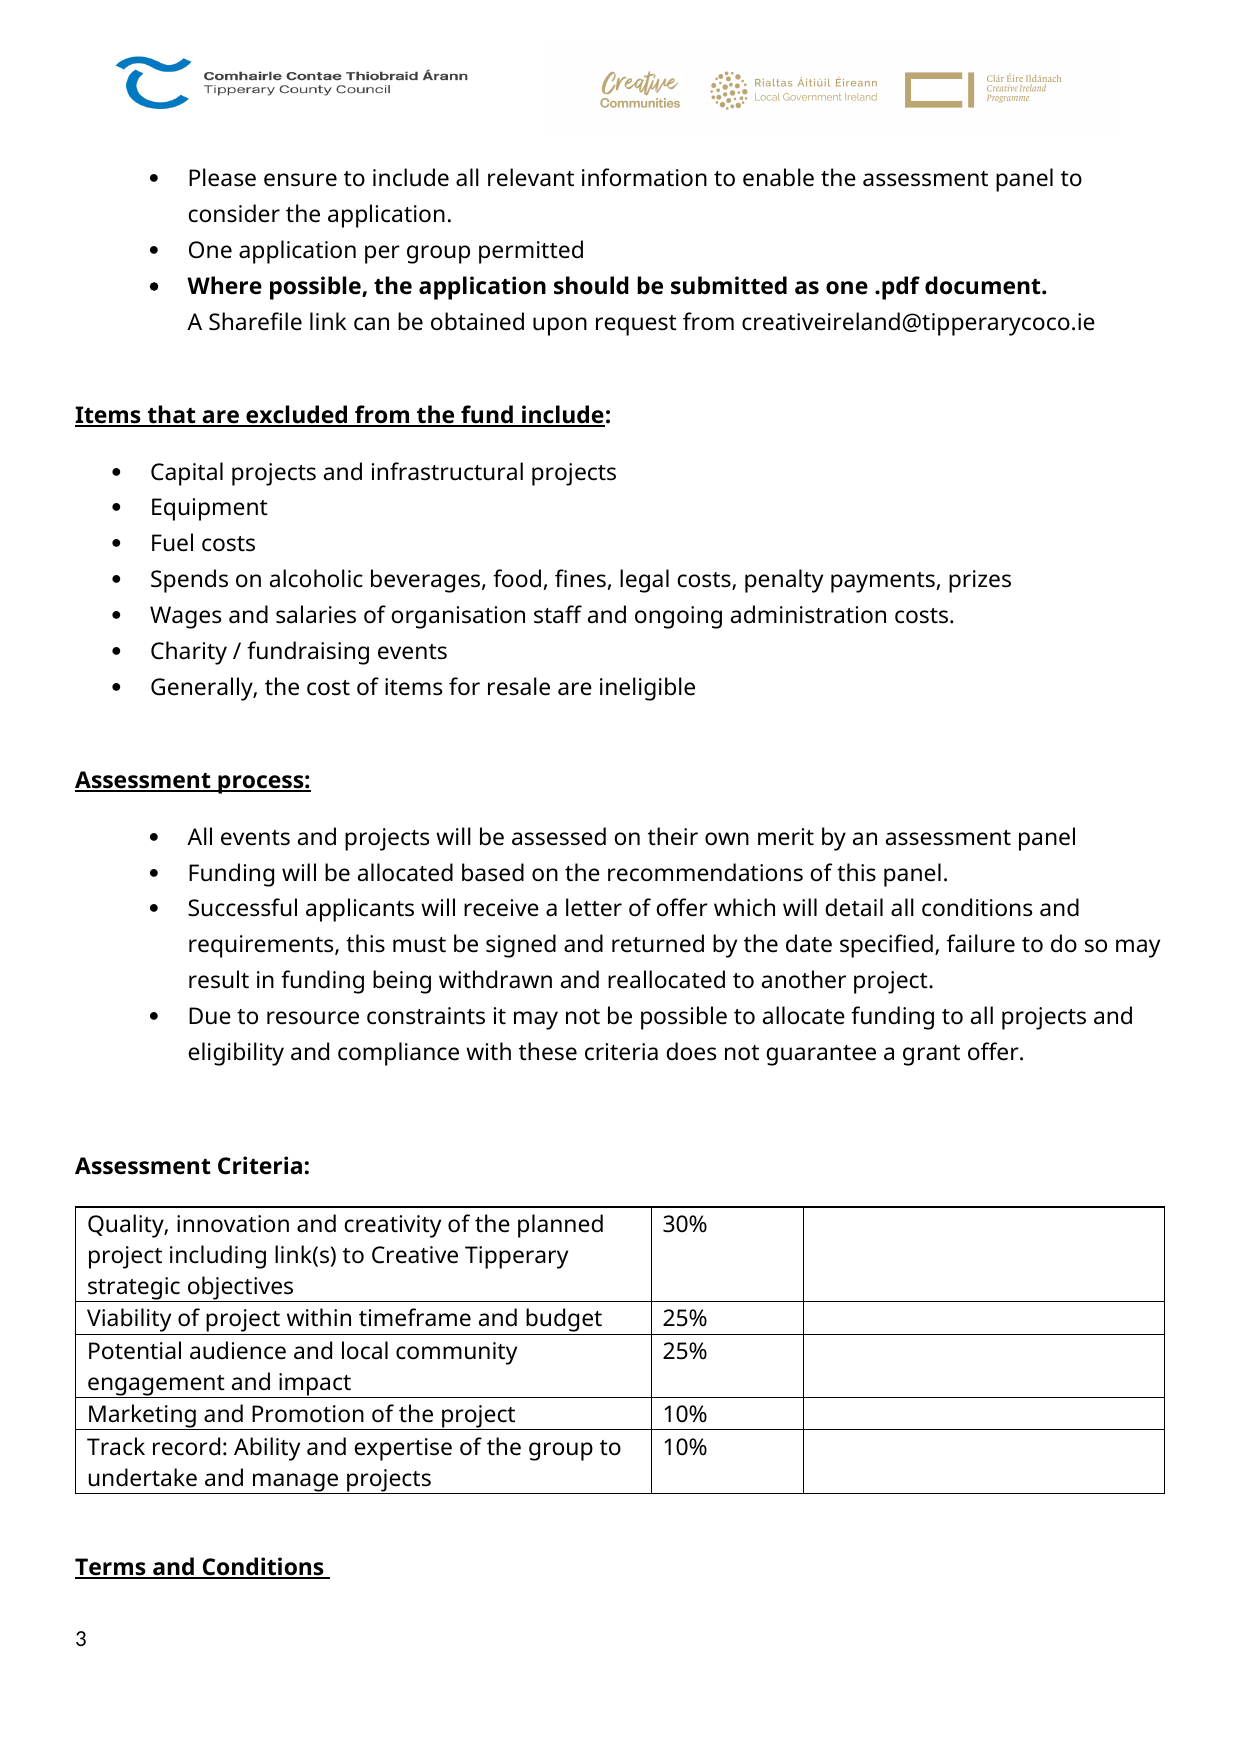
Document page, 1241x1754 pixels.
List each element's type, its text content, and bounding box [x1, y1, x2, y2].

table_header 30% [652, 1208, 803, 1301]
text Terms and Conditions [75, 1551, 1165, 1582]
table_cell [804, 1398, 1164, 1429]
list One application per group permitted [150, 234, 1165, 265]
table_cell 10% [652, 1430, 803, 1493]
table_cell Potential audience and local community engagement and impact [76, 1335, 651, 1397]
list Funding will be allocated based on the recommendations of this panel. [150, 856, 1165, 888]
table_cell [804, 1430, 1164, 1493]
list Spends on alcoholic beverages, food, fines, legal costs, penalty payments, prizes [112, 563, 1165, 594]
list Wages and salaries of organisation staff and ongoing administration costs. [112, 599, 1165, 630]
table_header [804, 1208, 1164, 1301]
table_cell Track record: Ability and expertise of the group to undertake and manage projects [76, 1430, 651, 1493]
table_cell 10% [652, 1398, 803, 1429]
text Assessment process: [75, 764, 1165, 795]
list Fuel costs [112, 527, 1165, 558]
table_cell [804, 1302, 1164, 1333]
text Items that are excluded from the fund include: [75, 399, 1165, 430]
list Where possible, the application should be submitted as one .pdf document. [150, 270, 1165, 301]
table_cell 25% [652, 1335, 803, 1397]
table_header Quality, innovation and creativity of the planned project including link(s) to Creative Tipperary strategic objectives [76, 1208, 651, 1301]
list All events and projects will be assessed on their own merit by an assessment panel [150, 821, 1165, 852]
picture [545, 43, 1117, 135]
table_cell Viability of project within timeframe and budget [76, 1302, 651, 1333]
table_cell [804, 1335, 1164, 1397]
list Successful applicants will receive a letter of offer which will detail all conditions and requirements, this must be signed and returned by the date specified, failure to do so may result in funding being withdrawn and reallocated to another project. [150, 892, 1165, 996]
list Equipment [112, 491, 1165, 523]
list Charity / fundraising events [112, 635, 1165, 666]
list Generally, the cost of items for resale are ineligible [112, 671, 1165, 702]
list A Sharefile link can be obtained upon request from creativeireland@tipperarycoco.ie [187, 306, 1165, 337]
table_cell 25% [652, 1302, 803, 1333]
list Due to resource constraints it may not be possible to allocate funding to all projects and eligibility and compliance with these criteria does not guarantee a grant offer. [150, 1000, 1165, 1067]
picture [75, 29, 505, 135]
table_cell Marketing and Promotion of the project [76, 1398, 651, 1429]
text Assessment Criteria: [75, 1150, 1165, 1181]
list Please ensure to include all relevant information to enable the assessment panel to consider the application. [150, 162, 1165, 229]
list Capital projects and infrastructural projects [112, 455, 1165, 487]
